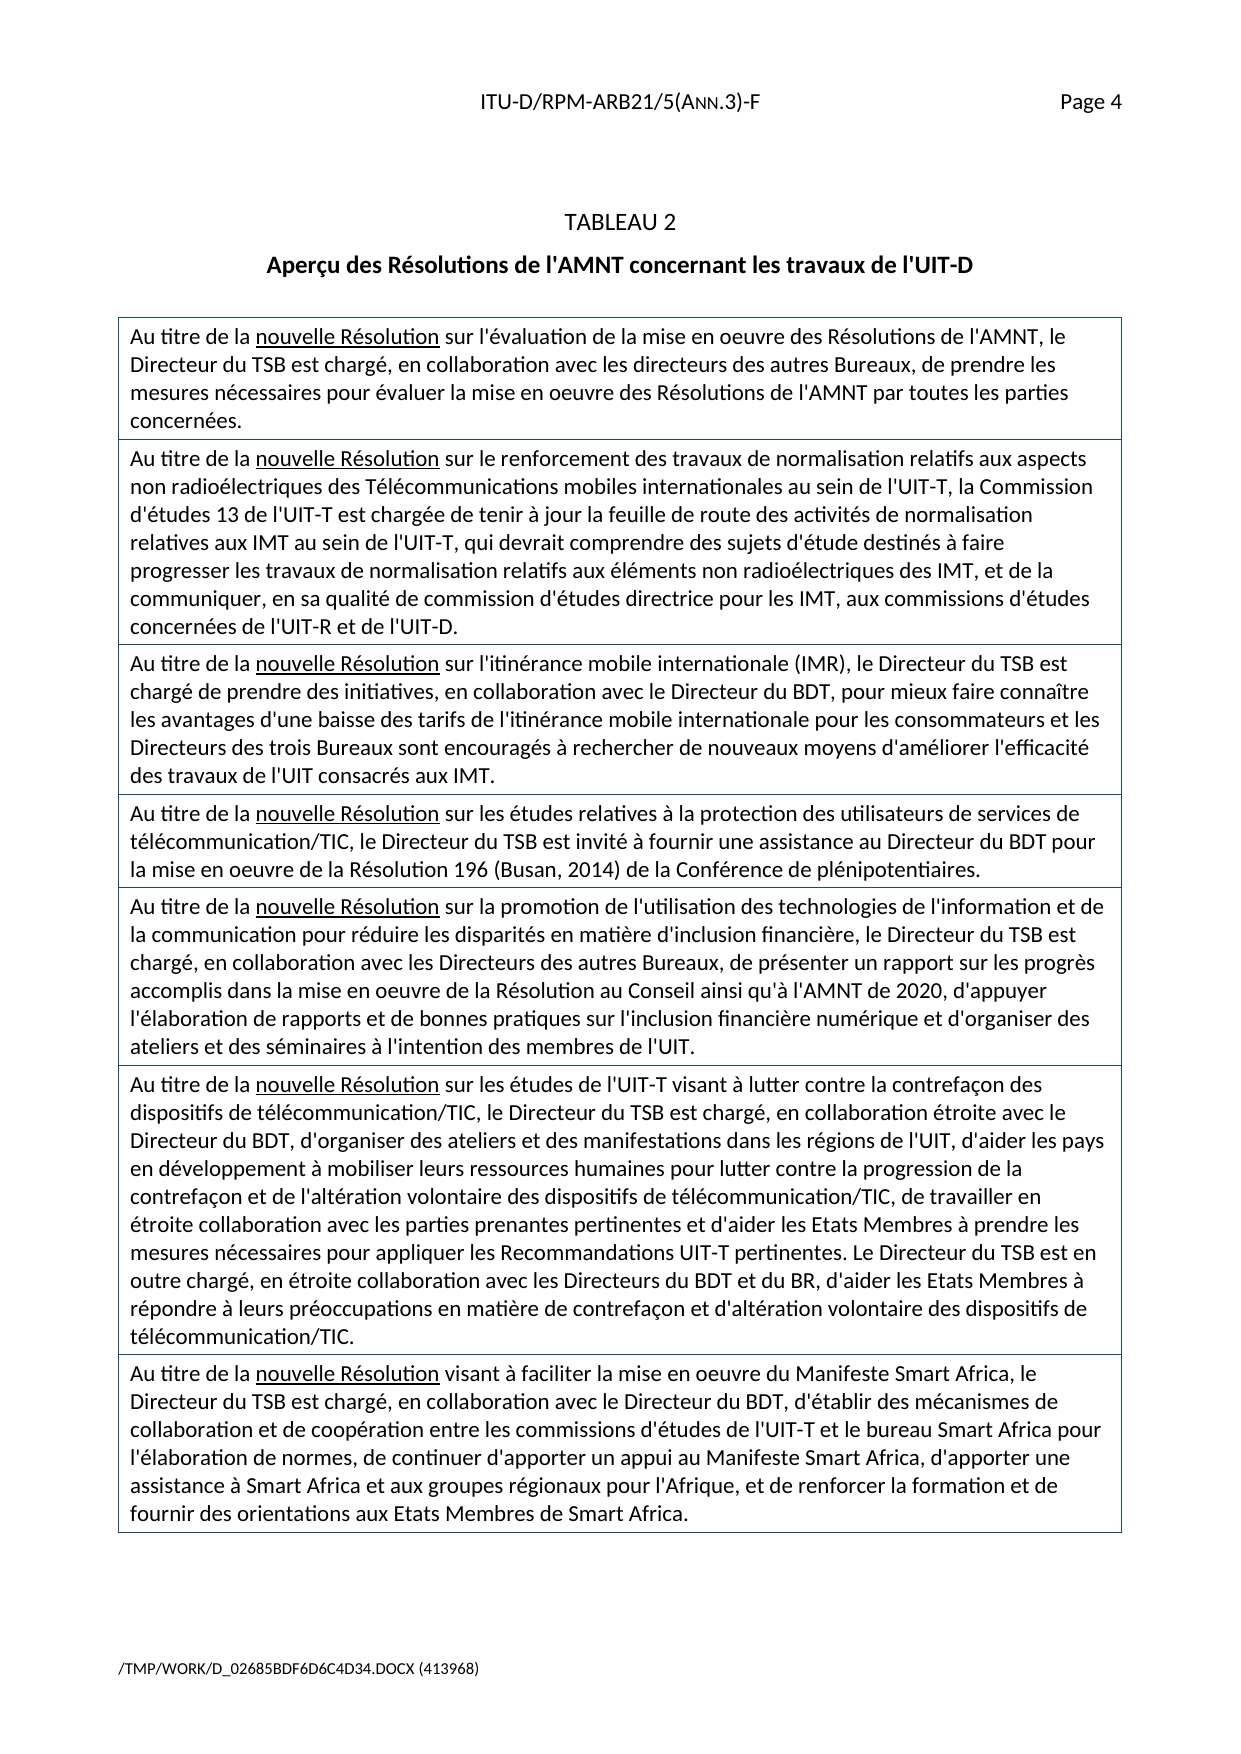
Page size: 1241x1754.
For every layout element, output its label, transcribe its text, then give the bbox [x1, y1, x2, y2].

table_header Au titre de la nouvelle Résolution sur l'évaluation de la mise en oeuvre des Résolutions de l'AMNT, le Directeur du TSB est chargé, en collaboration avec les directeurs des autres Bureaux, de prendre les mesures nécessaires pour évaluer la mise en oeuvre des Résolutions de l'AMNT par toutes les parties concernées. [119, 318, 1121, 438]
text Tableau 2 [118, 206, 1122, 237]
table_cell Au titre de la nouvelle Résolution sur le renforcement des travaux de normalisation relatifs aux aspects non radioélectriques des Télécommunications mobiles internationales au sein de l'UIT-T, la Commission d'études 13 de l'UIT-T est chargée de tenir à jour la feuille de route des activités de normalisation relatives aux IMT au sein de l'UIT-T, qui devrait comprendre des sujets d'étude destinés à faire progresser les travaux de normalisation relatifs aux éléments non radioélectriques des IMT, et de la communiquer, en sa qualité de commission d'études directrice pour les IMT, aux commissions d'études concernées de l'UIT-R et de l'UIT-D. [119, 440, 1121, 644]
table_cell Au titre de la nouvelle Résolution sur la promotion de l'utilisation des technologies de l'information et de la communication pour réduire les disparités en matière d'inclusion financière, le Directeur du TSB est chargé, en collaboration avec les Directeurs des autres Bureaux, de présenter un rapport sur les progrès accomplis dans la mise en oeuvre de la Résolution au Conseil ainsi qu'à l'AMNT de 2020, d'appuyer l'élaboration de rapports et de bonnes pratiques sur l'inclusion financière numérique et d'organiser des ateliers et des séminaires à l'intention des membres de l'UIT. [119, 888, 1121, 1064]
table_cell Au titre de la nouvelle Résolution sur les études de l'UIT-T visant à lutter contre la contrefaçon des dispositifs de télécommunication/TIC, le Directeur du TSB est chargé, en collaboration étroite avec le Directeur du BDT, d'organiser des ateliers et des manifestations dans les régions de l'UIT, d'aider les pays en développement à mobiliser leurs ressources humaines pour lutter contre la progression de la contrefaçon et de l'altération volontaire des dispositifs de télécommunication/TIC, de travailler en étroite collaboration avec les parties prenantes pertinentes et d'aider les Etats Membres à prendre les mesures nécessaires pour appliquer les Recommandations UIT-T pertinentes. Le Directeur du TSB est en outre chargé, en étroite collaboration avec les Directeurs du BDT et du BR, d'aider les Etats Membres à répondre à leurs préoccupations en matière de contrefaçon et d'altération volontaire des dispositifs de télécommunication/TIC. [119, 1066, 1121, 1354]
table_cell Au titre de la nouvelle Résolution sur les études relatives à la protection des utilisateurs de services de télécommunication/TIC, le Directeur du TSB est invité à fournir une assistance au Directeur du BDT pour la mise en oeuvre de la Résolution 196 (Busan, 2014) de la Conférence de plénipotentiaires. [119, 795, 1121, 887]
table_cell Au titre de la nouvelle Résolution sur l'itinérance mobile internationale (IMR), le Directeur du TSB est chargé de prendre des initiatives, en collaboration avec le Directeur du BDT, pour mieux faire connaître les avantages d'une baisse des tarifs de l'itinérance mobile internationale pour les consommateurs et les Directeurs des trois Bureaux sont encouragés à rechercher de nouveaux moyens d'améliorer l'efficacité des travaux de l'UIT consacrés aux IMT. [119, 645, 1121, 793]
table_cell Au titre de la nouvelle Résolution visant à faciliter la mise en oeuvre du Manifeste Smart Africa, le Directeur du TSB est chargé, en collaboration avec le Directeur du BDT, d'établir des mécanismes de collaboration et de coopération entre les commissions d'études de l'UIT-T et le bureau Smart Africa pour l'élaboration de normes, de continuer d'apporter un appui au Manifeste Smart Africa, d'apporter une assistance à Smart Africa et aux groupes régionaux pour l'Afrique, et de renforcer la formation et de fournir des orientations aux Etats Membres de Smart Africa. [119, 1355, 1121, 1532]
title Aperçu des Résolutions de l'AMNT concernant les travaux de l'UIT-D [118, 249, 1122, 279]
